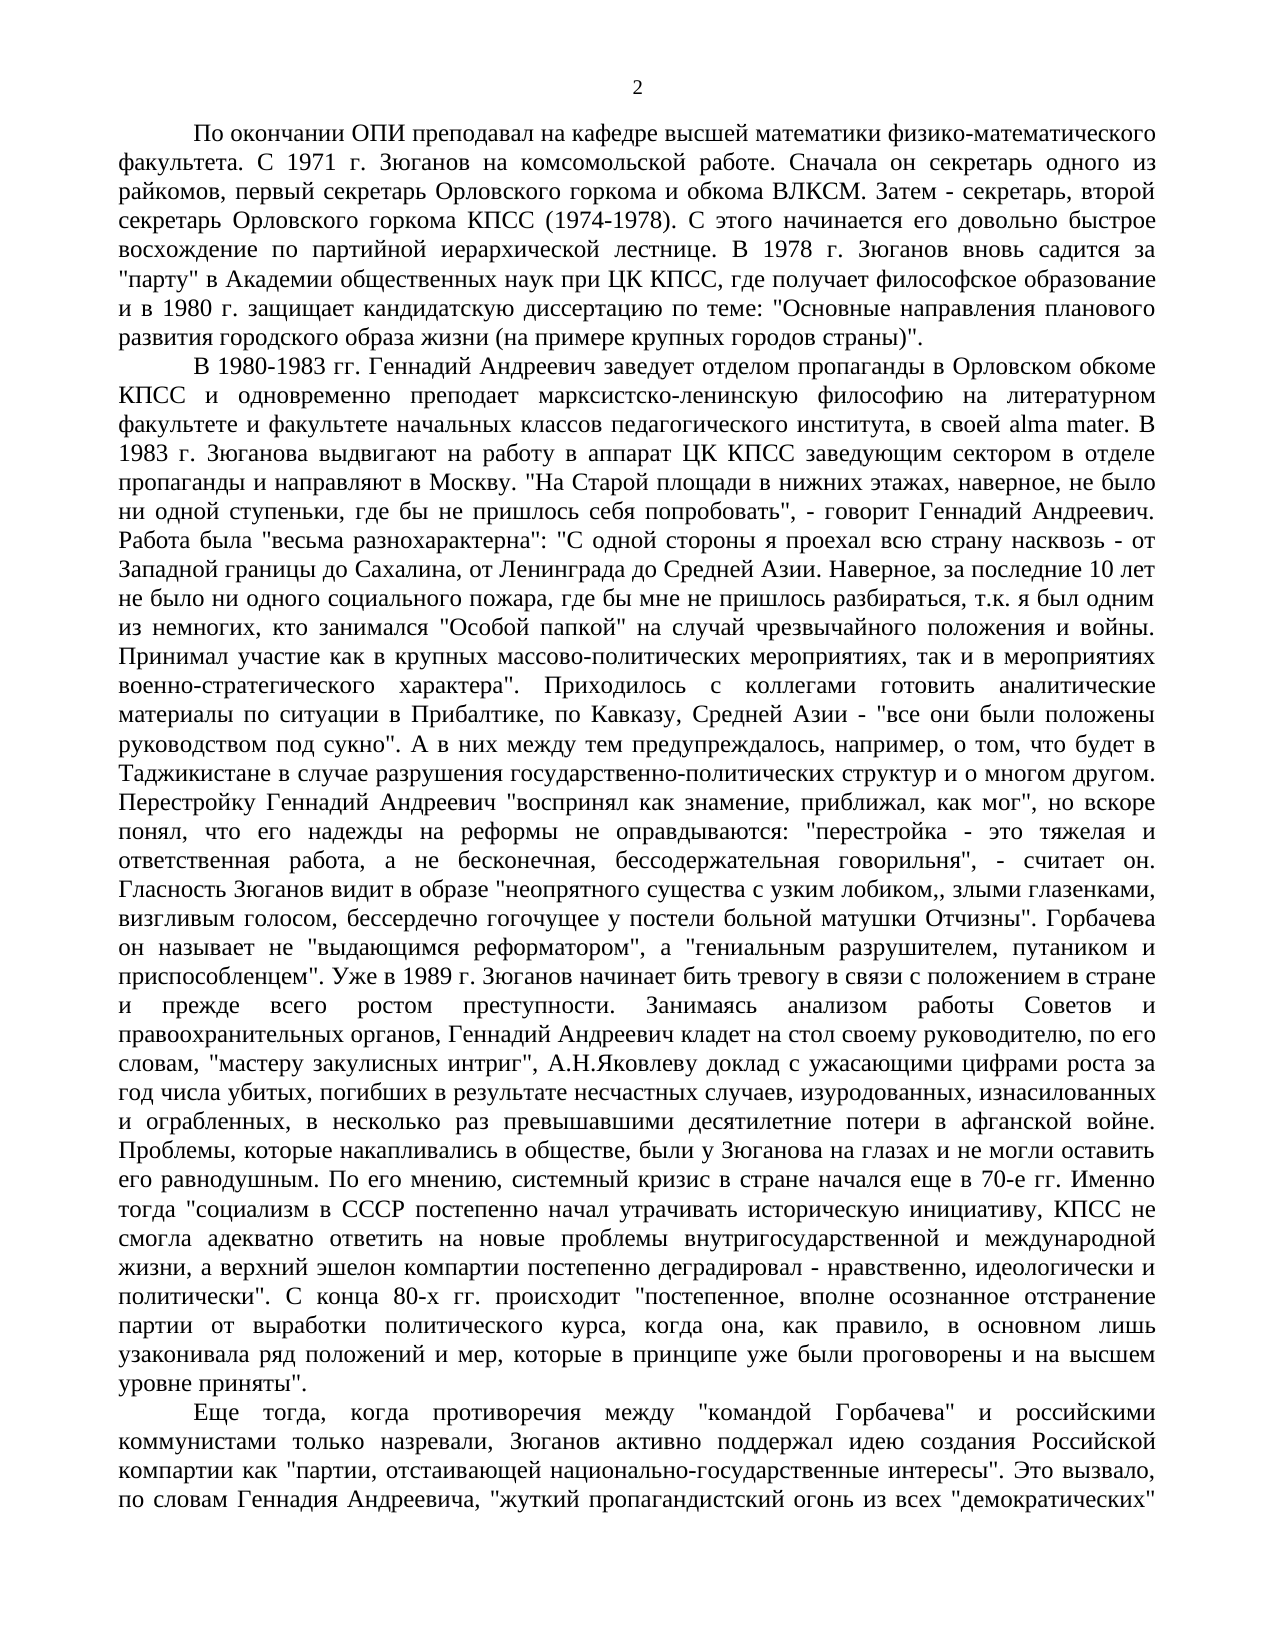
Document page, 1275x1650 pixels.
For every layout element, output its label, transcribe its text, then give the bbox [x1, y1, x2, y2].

text По окончании ОПИ преподавал на кафедре высшей математики физико-математического факультета. С 1971 г. Зюганов на комсомольской работе. Сначала он секретарь одного из райкомов, первый секретарь Орловского горкома и обкома ВЛКСМ. Затем - секретарь, второй секретарь Орловского горкома КПСС (1974-1978). С этого начинается его довольно быстрое восхождение по партийной иерархической лестнице. В 1978 г. Зюганов вновь садится за "парту" в Академии общественных наук при ЦК КПСС, где получает философское образование и в 1980 г. защищает кандидатскую диссертацию по теме: "Основные направления планового развития городского образа жизни (на примере крупных городов страны)". [118, 118, 1157, 351]
text В 1980-1983 гг. Геннадий Андреевич заведует отделом пропаганды в Орловском обкоме КПСС и одновременно преподает марксистско-ленинскую философию на литературном факультете и факультете начальных классов педагогического института, в своей alma mater. В 1983 г. Зюганова выдвигают на работу в аппарат ЦК КПСС заведующим сектором в отделе пропаганды и направляют в Москву. "На Старой площади в нижних этажах, наверное, не было ни одной ступеньки, где бы не пришлось себя попробовать", - говорит Геннадий Андреевич. Работа была "весьма разнохарактерна": "С одной стороны я проехал всю страну насквозь - от Западной границы до Сахалина, от Ленинграда до Средней Азии. Наверное, за последние 10 лет не было ни одного социального пожара, где бы мне не пришлось разбираться, т.к. я был одним из немногих, кто занимался "Особой папкой" на случай чрезвычайного положения и войны. Принимал участие как в крупных массово-политических мероприятиях, так и в мероприятиях военно-стратегического характера". Приходилось с коллегами готовить аналитические материалы по ситуации в Прибалтике, по Кавказу, Средней Азии - "все они были положены руководством под сукно". А в них между тем предупреждалось, например, о том, что будет в Таджикистане в случае разрушения государственно-политических структур и о многом другом. Перестройку Геннадий Андреевич "воспринял как знамение, приближал, как мог", но вскоре понял, что его надежды на реформы не оправдываются: "перестройка - это тяжелая и ответственная работа, а не бесконечная, бессодержательная говорильня", - считает он. Гласность Зюганов видит в образе "неопрятного существа с узким лобиком,, злыми глазенками, визгливым голосом, бессердечно гогочущее у постели больной матушки Отчизны". Горбачева он называет не "выдающимся реформатором", а "гениальным разрушителем, путаником и приспособленцем". Уже в 1989 г. Зюганов начинает бить тревогу в связи с положением в стране и прежде всего ростом преступности. Занимаясь анализом работы Советов и правоохранительных органов, Геннадий Андреевич кладет на стол своему руководителю, по его словам, "мастеру закулисных интриг", А.Н.Яковлеву доклад с ужасающими цифрами роста за год числа убитых, погибших в результате несчастных случаев, изуродованных, изнасилованных и ограбленных, в несколько раз превышавшими десятилетние потери в афганской войне. Проблемы, которые накапливались в обществе, были у Зюганова на глазах и не могли оставить его равнодушным. По его мнению, системный кризис в стране начался еще в 70-е гг. Именно тогда "социализм в СССР постепенно начал утрачивать историческую инициативу, КПСС не смогла адекватно ответить на новые проблемы внутригосударственной и международной жизни, а верхний эшелон компартии постепенно деградировал - нравственно, идеологически и политически". С конца 80-х гг. происходит "постепенное, вполне осознанное отстранение партии от выработки политического курса, когда она, как правило, в основном лишь узаконивала ряд положений и мер, которые в принципе уже были проговорены и на высшем уровне приняты". [118, 351, 1157, 1397]
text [118, 1397, 1157, 1513]
